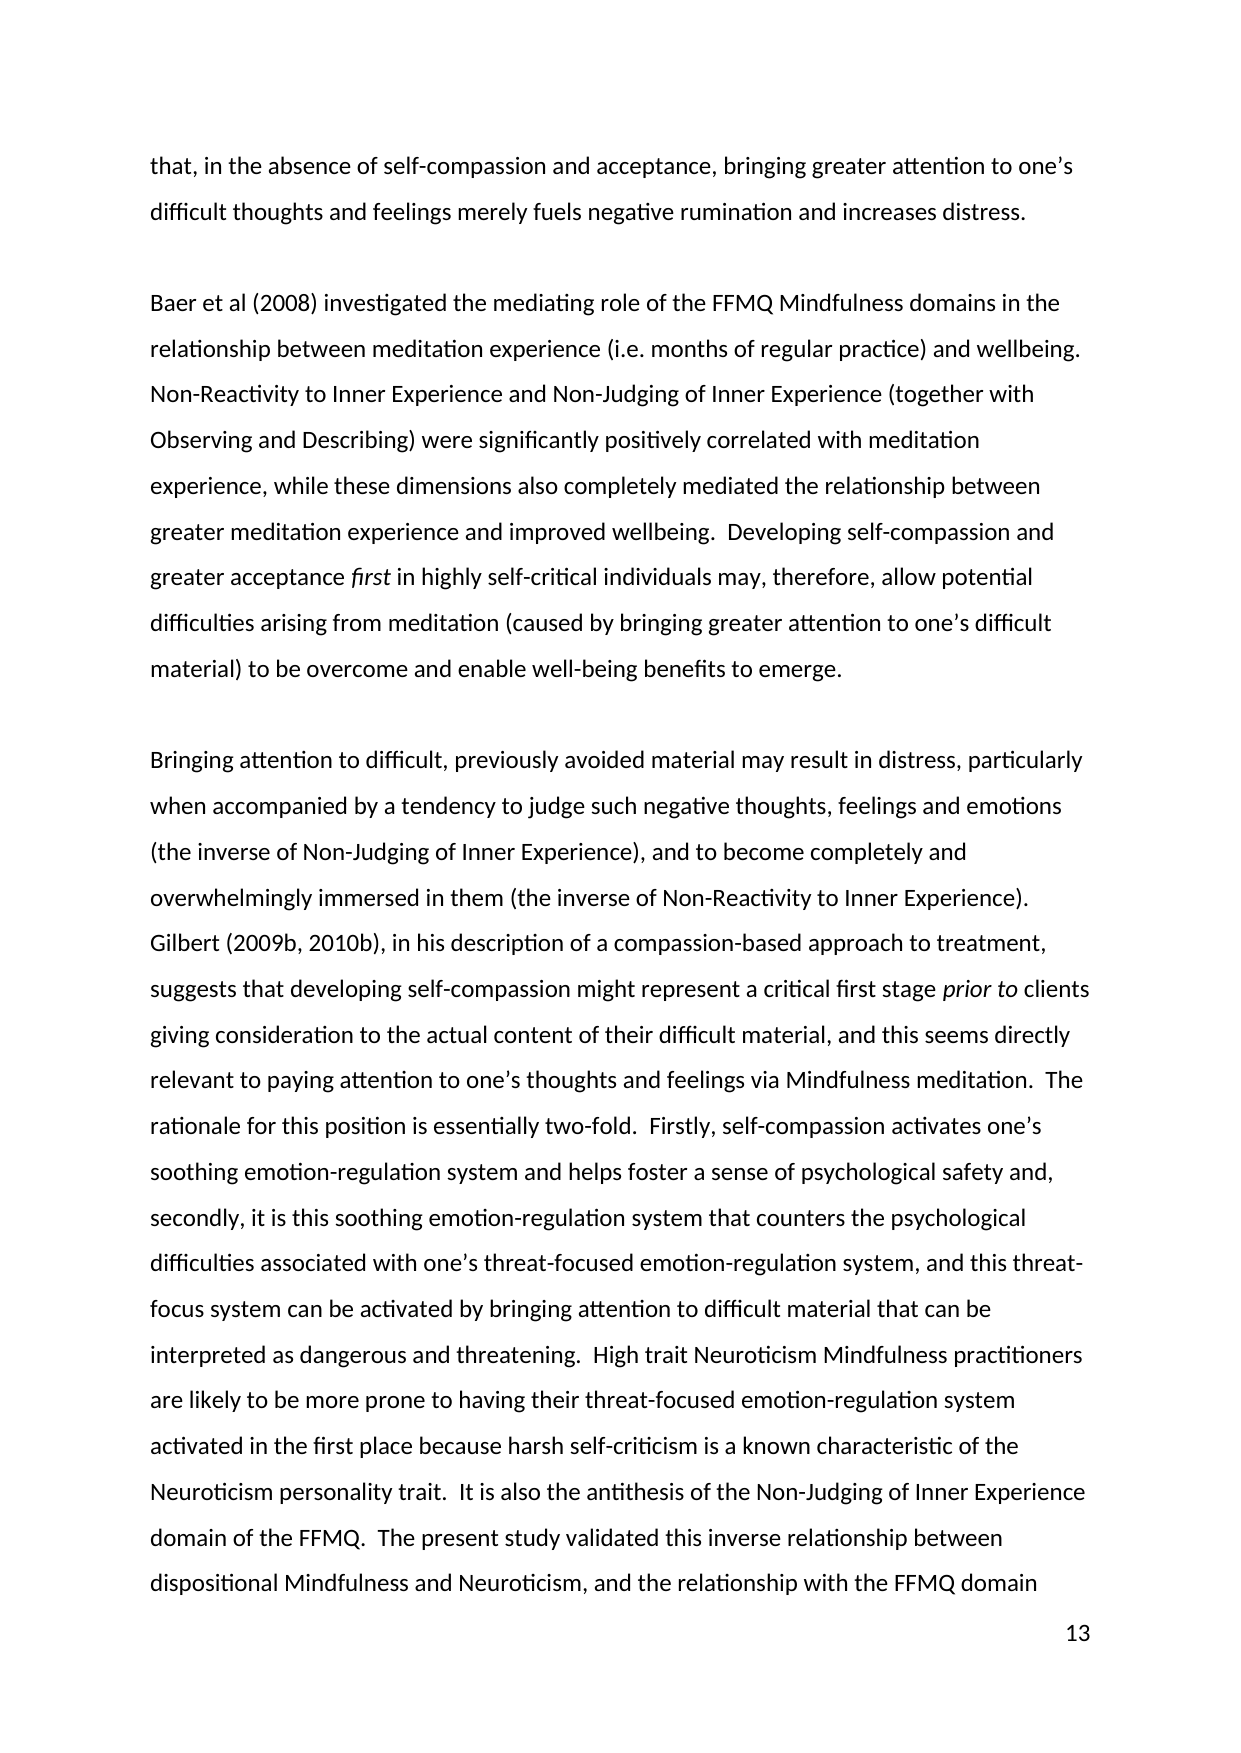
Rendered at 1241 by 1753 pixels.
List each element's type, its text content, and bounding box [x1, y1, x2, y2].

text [150, 150, 1090, 226]
text Baer et al (2008) investigated the mediating role of the FFMQ Mindfulness domains in the relationship between meditation experience (i.e. months of regular practice) and wellbeing. Non-Reactivity to Inner Experience and Non-Judging of Inner Experience (together with Observing and Describing) were significantly positively correlated with meditation experience, while these dimensions also completely mediated the relationship between greater meditation experience and improved wellbeing. Developing self-compassion and greater acceptance first in highly self-critical individuals may, therefore, allow potential difficulties arising from meditation (caused by bringing greater attention to one’s difficult material) to be overcome and enable well-being benefits to emerge. [150, 287, 1090, 683]
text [150, 744, 1090, 1598]
